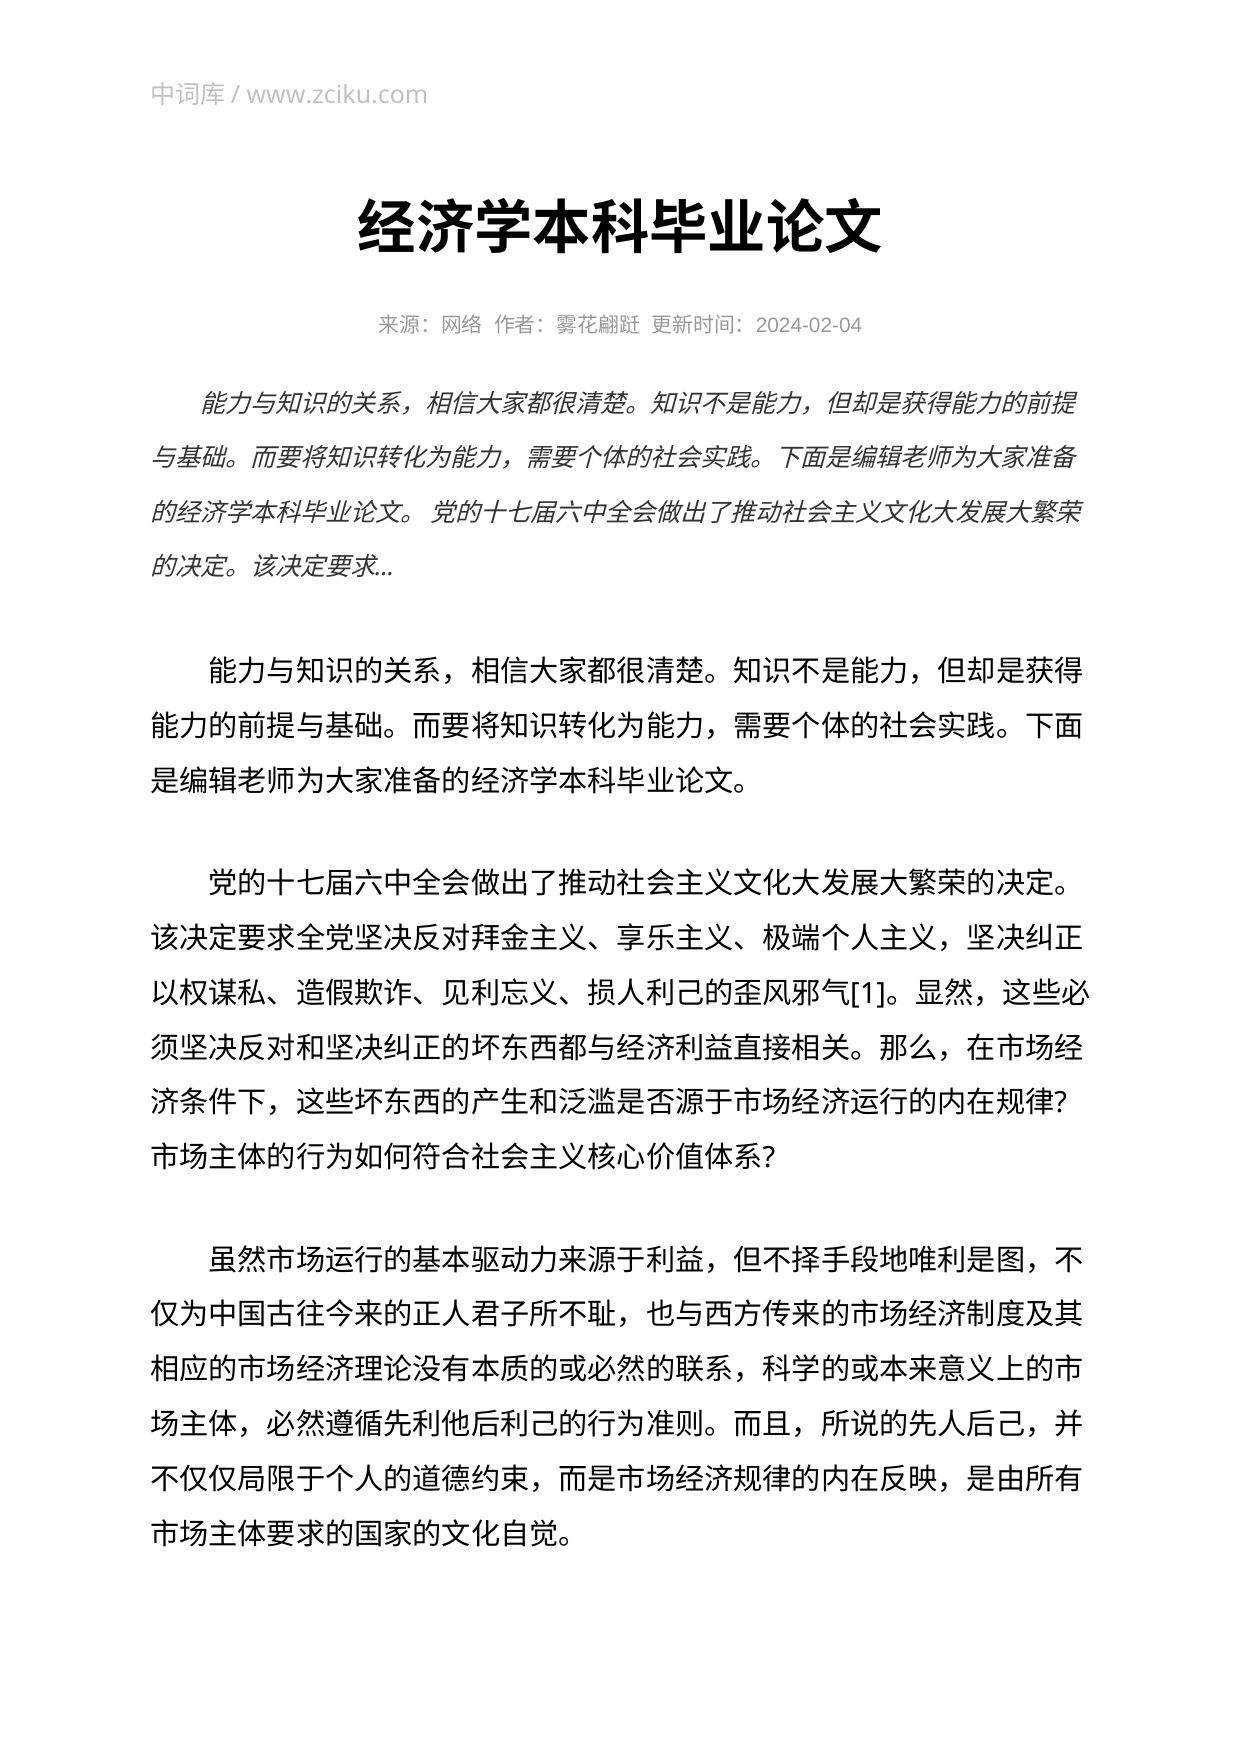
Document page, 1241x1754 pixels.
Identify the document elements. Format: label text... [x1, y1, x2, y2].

text 能力与知识的关系，相信大家都很清楚。知识不是能力，但却是获得能力的前提与基础。而要将知识转化为能力，需要个体的社会实践。下面是编辑老师为大家准备的经济学本科毕业论文。 党的十七届六中全会做出了推动社会主义文化大发展大繁荣的决定。该决定要求... [150, 383, 1090, 583]
text 虽然市场运行的基本驱动力来源于利益，但不择手段地唯利是图，不仅为中国古往今来的正人君子所不耻，也与西方传来的市场经济制度及其相应的市场经济理论没有本质的或必然的联系，科学的或本来意义上的市场主体，必然遵循先利他后利己的行为准则。而且，所说的先人后己，并不仅仅局限于个人的道德约束，而是市场经济规律的内在反映，是由所有市场主体要求的国家的文化自觉。 [150, 1236, 1090, 1553]
text 来源：网络 作者：雾花翩跹 更新时间：2024-02-04 [150, 313, 1090, 337]
subtitle 经济学本科毕业论文 [150, 181, 1090, 266]
text 党的十七届六中全会做出了推动社会主义文化大发展大繁荣的决定。该决定要求全党坚决反对拜金主义、享乐主义、极端个人主义，坚决纠正以权谋私、造假欺诈、见利忘义、损人利己的歪风邪气[1]。显然，这些必须坚决反对和坚决纠正的坏东西都与经济利益直接相关。那么，在市场经济条件下，这些坏东西的产生和泛滥是否源于市场经济运行的内在规律?市场主体的行为如何符合社会主义核心价值体系? [150, 859, 1090, 1176]
text 能力与知识的关系，相信大家都很清楚。知识不是能力，但却是获得能力的前提与基础。而要将知识转化为能力，需要个体的社会实践。下面是编辑老师为大家准备的经济学本科毕业论文。 [150, 648, 1090, 800]
